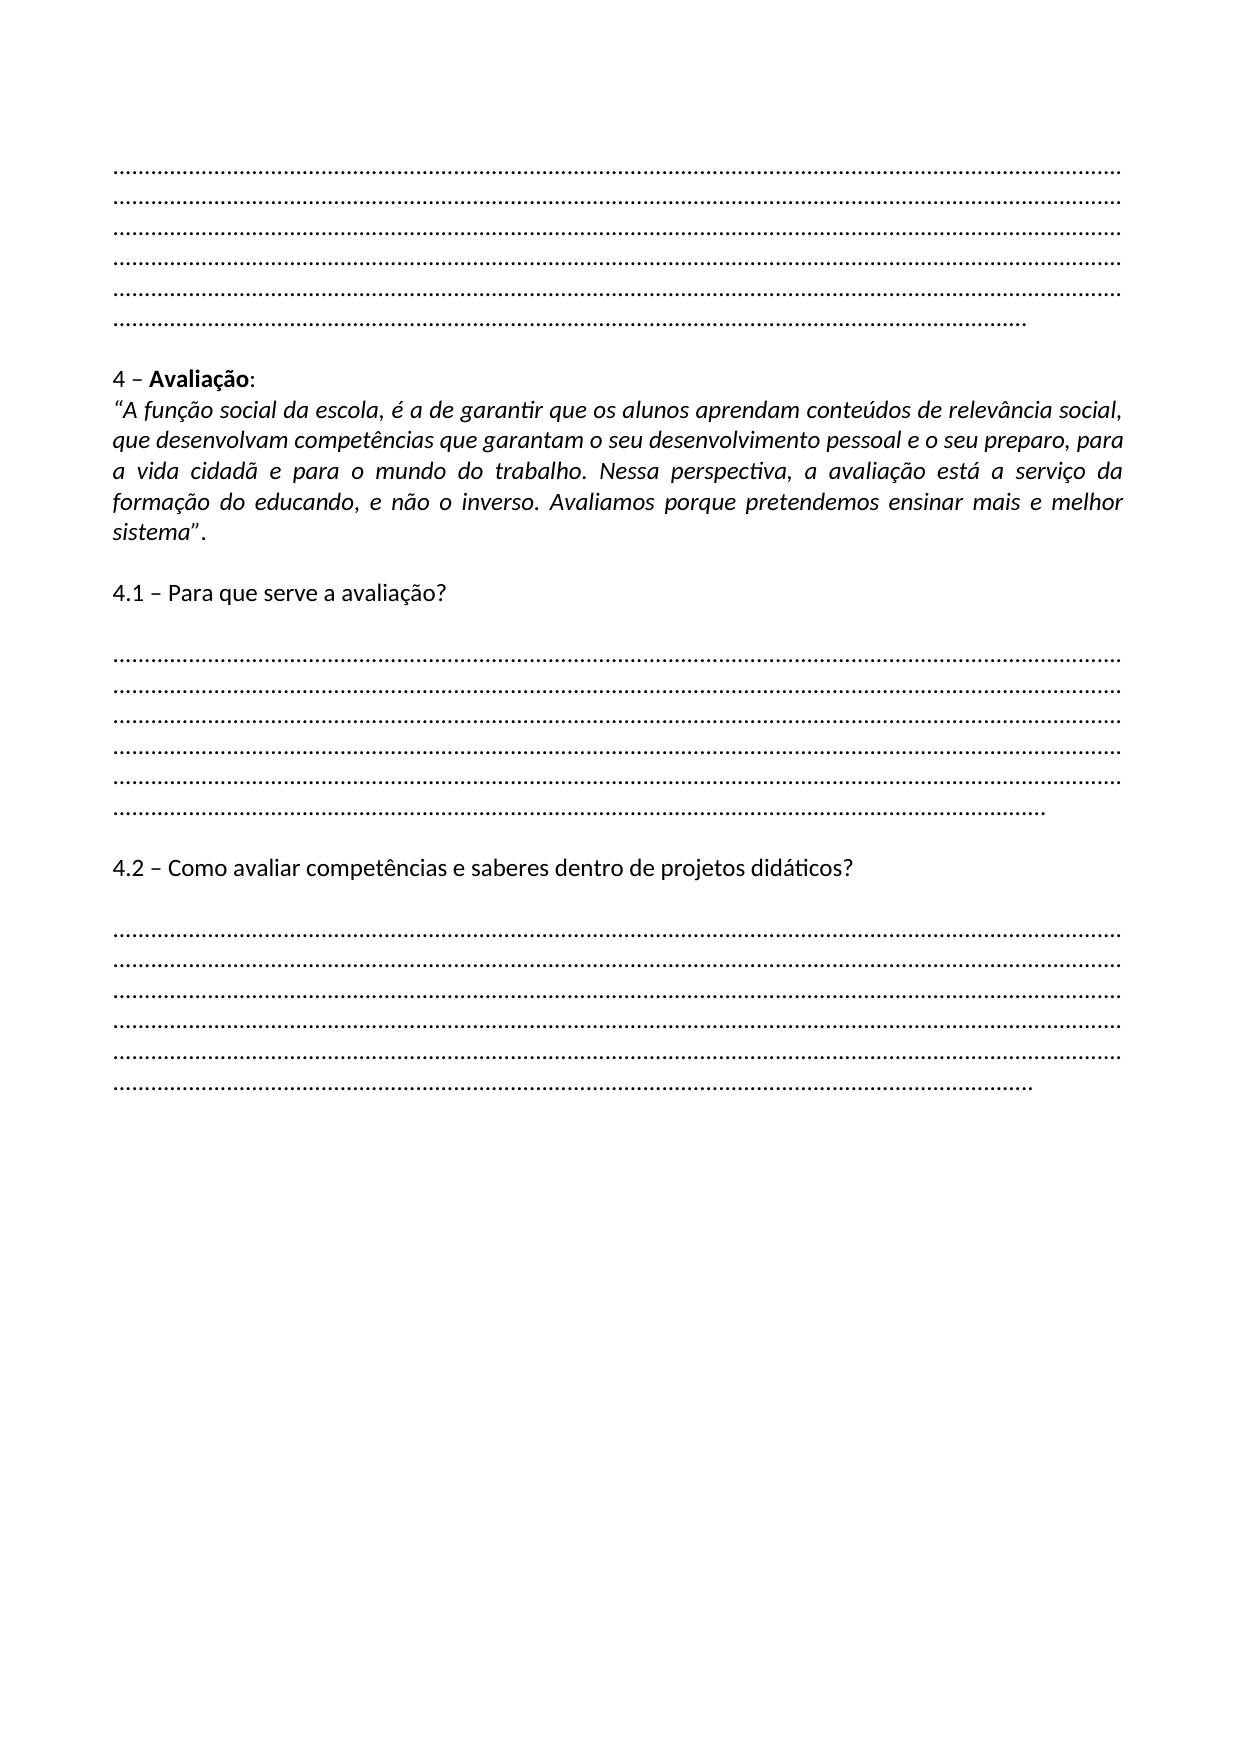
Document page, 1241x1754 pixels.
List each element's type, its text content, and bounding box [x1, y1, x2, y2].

text 4.2 – Como avaliar competências e saberes dentro de projetos didáticos? [112, 852, 1128, 882]
text 4.1 – Para que serve a avaliação? [112, 577, 1128, 608]
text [112, 150, 1128, 333]
text .................................................................................................................................................................................................................................................................................................................................................................................................................................................................................................................................................................................................................................................................................................................................................................................................................................................................................................................................................................................... [112, 638, 1128, 821]
text “A função social da escola, é a de garantir que os alunos aprendam conteúdos de relevância social, que desenvolvam competências que garantam o seu desenvolvimento pessoal e o seu preparo, para a vida cidadã e para o mundo do trabalho. Nessa perspectiva, a avaliação está a serviço da formação do educando, e não o inverso. Avaliamos porque pretendemos ensinar mais e melhor sistema”. [112, 394, 1128, 547]
text 4 – Avaliação: [112, 364, 1128, 394]
text .................................................................................................................................................................................................................................................................................................................................................................................................................................................................................................................................................................................................................................................................................................................................................................................................................................................................................................................................................................................. [112, 913, 1128, 1096]
